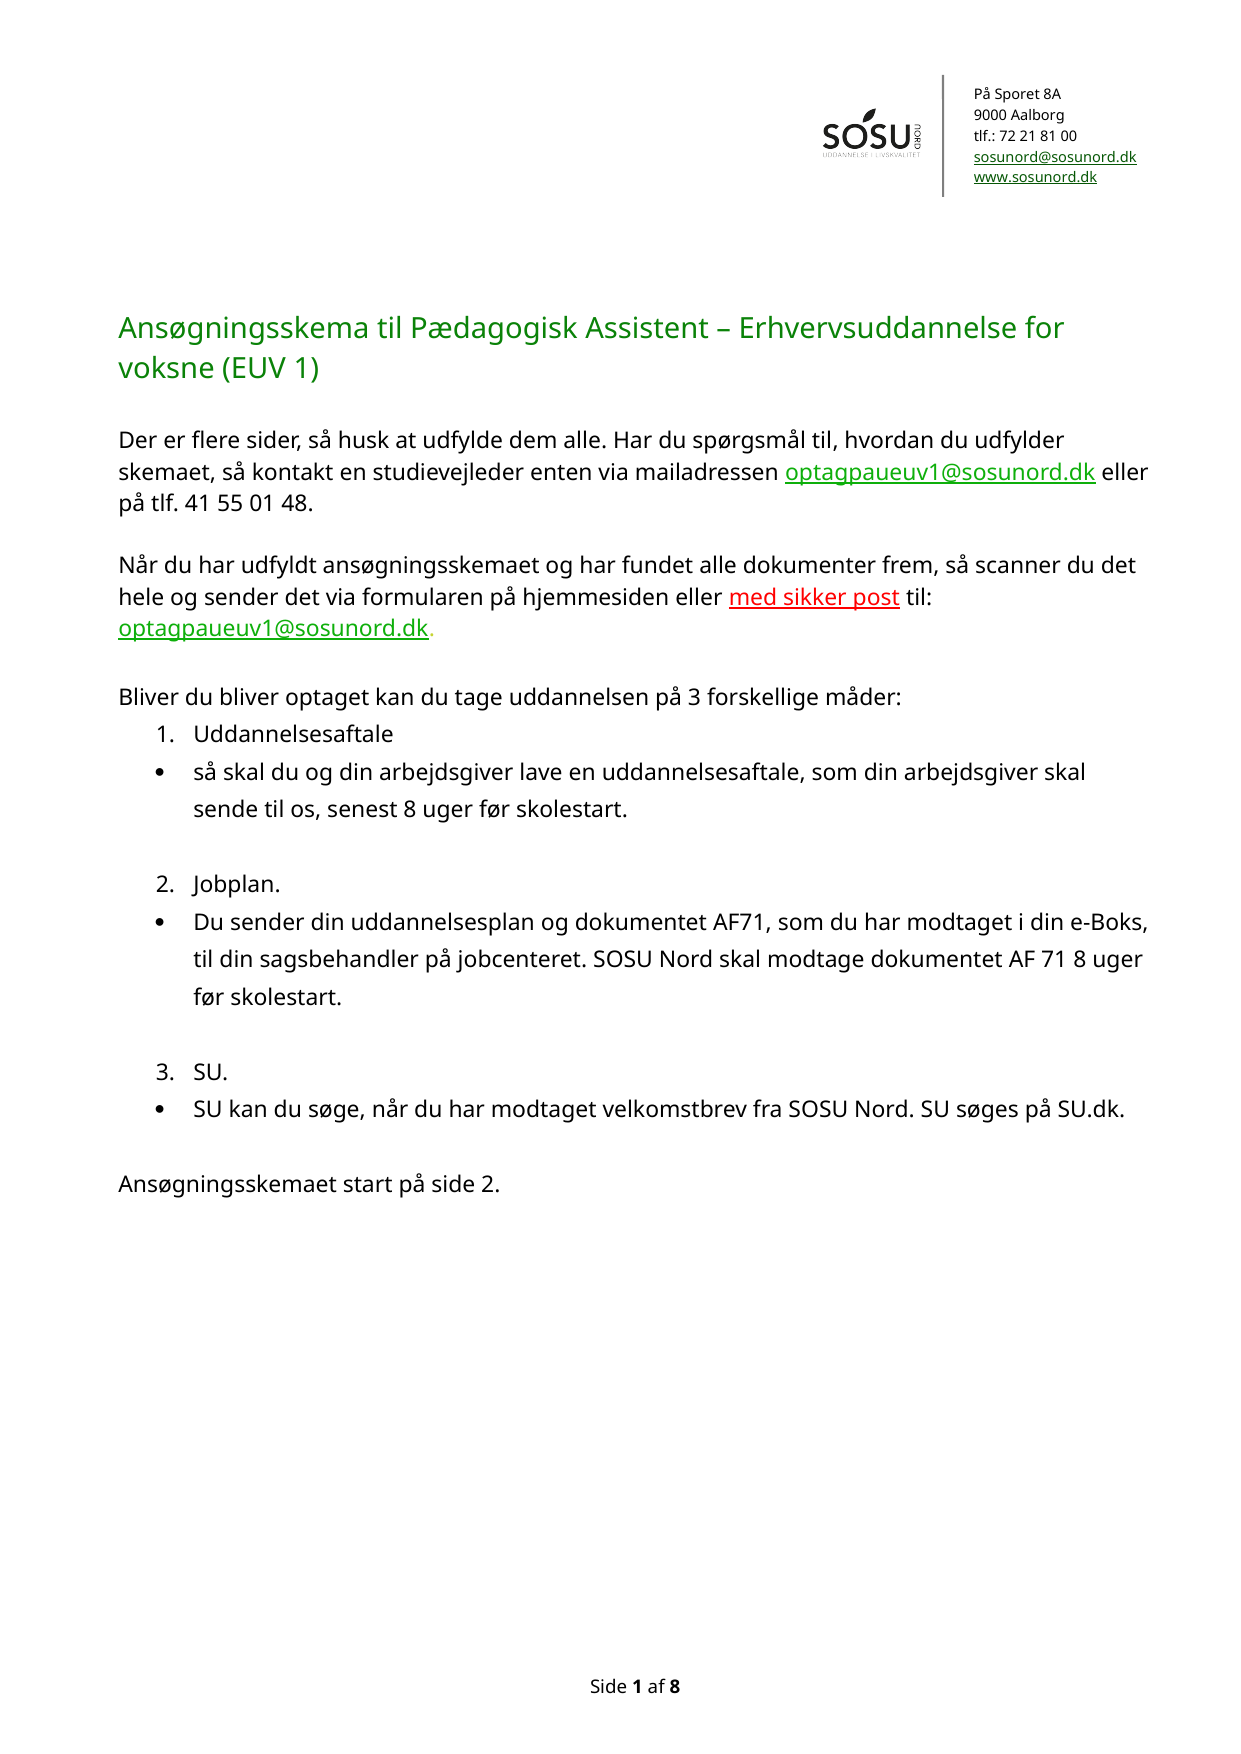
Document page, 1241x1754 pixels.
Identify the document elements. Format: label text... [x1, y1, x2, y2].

text Der er flere sider, så husk at udfylde dem alle. Har du spørgsmål til, hvordan du udfylder skemaet, så kontakt en studievejleder enten via mailadressen optagpaueuv1@sosunord.dk eller på tlf. 41 55 01 48. [118, 424, 1152, 518]
subtitle Ansøgningsskema til Pædagogisk Assistent – Erhvervsuddannelse for voksne (EUV 1) [118, 307, 1152, 387]
list Uddannelsesaftale [156, 718, 1152, 749]
list Jobplan. [156, 868, 1152, 899]
list så skal du og din arbejdsgiver lave en uddannelsesaftale, som din arbejdsgiver skal sende til os, senest 8 uger før skolestart. [156, 755, 1152, 824]
list SU kan du søge, når du har modtaget velkomstbrev fra SOSU Nord. SU søges på SU.dk. [156, 1093, 1152, 1124]
list SU. [156, 1055, 1152, 1087]
picture [821, 105, 922, 161]
text Når du har udfyldt ansøgningsskemaet og har fundet alle dokumenter frem, så scanner du det hele og sender det via formularen på hjemmesiden eller med sikker post til: optagpaueuv1@sosunord.dk. [118, 549, 1152, 643]
text Bliver du bliver optaget kan du tage uddannelsen på 3 forskellige måder: [118, 680, 1152, 712]
list Du sender din uddannelsesplan og dokumentet AF71, som du har modtaget i din e-Boks, til din sagsbehandler på jobcenteret. SOSU Nord skal modtage dokumentet AF 71 8 uger før skolestart. [156, 905, 1152, 1012]
text Ansøgningsskemaet start på side 2. [118, 1168, 1152, 1199]
